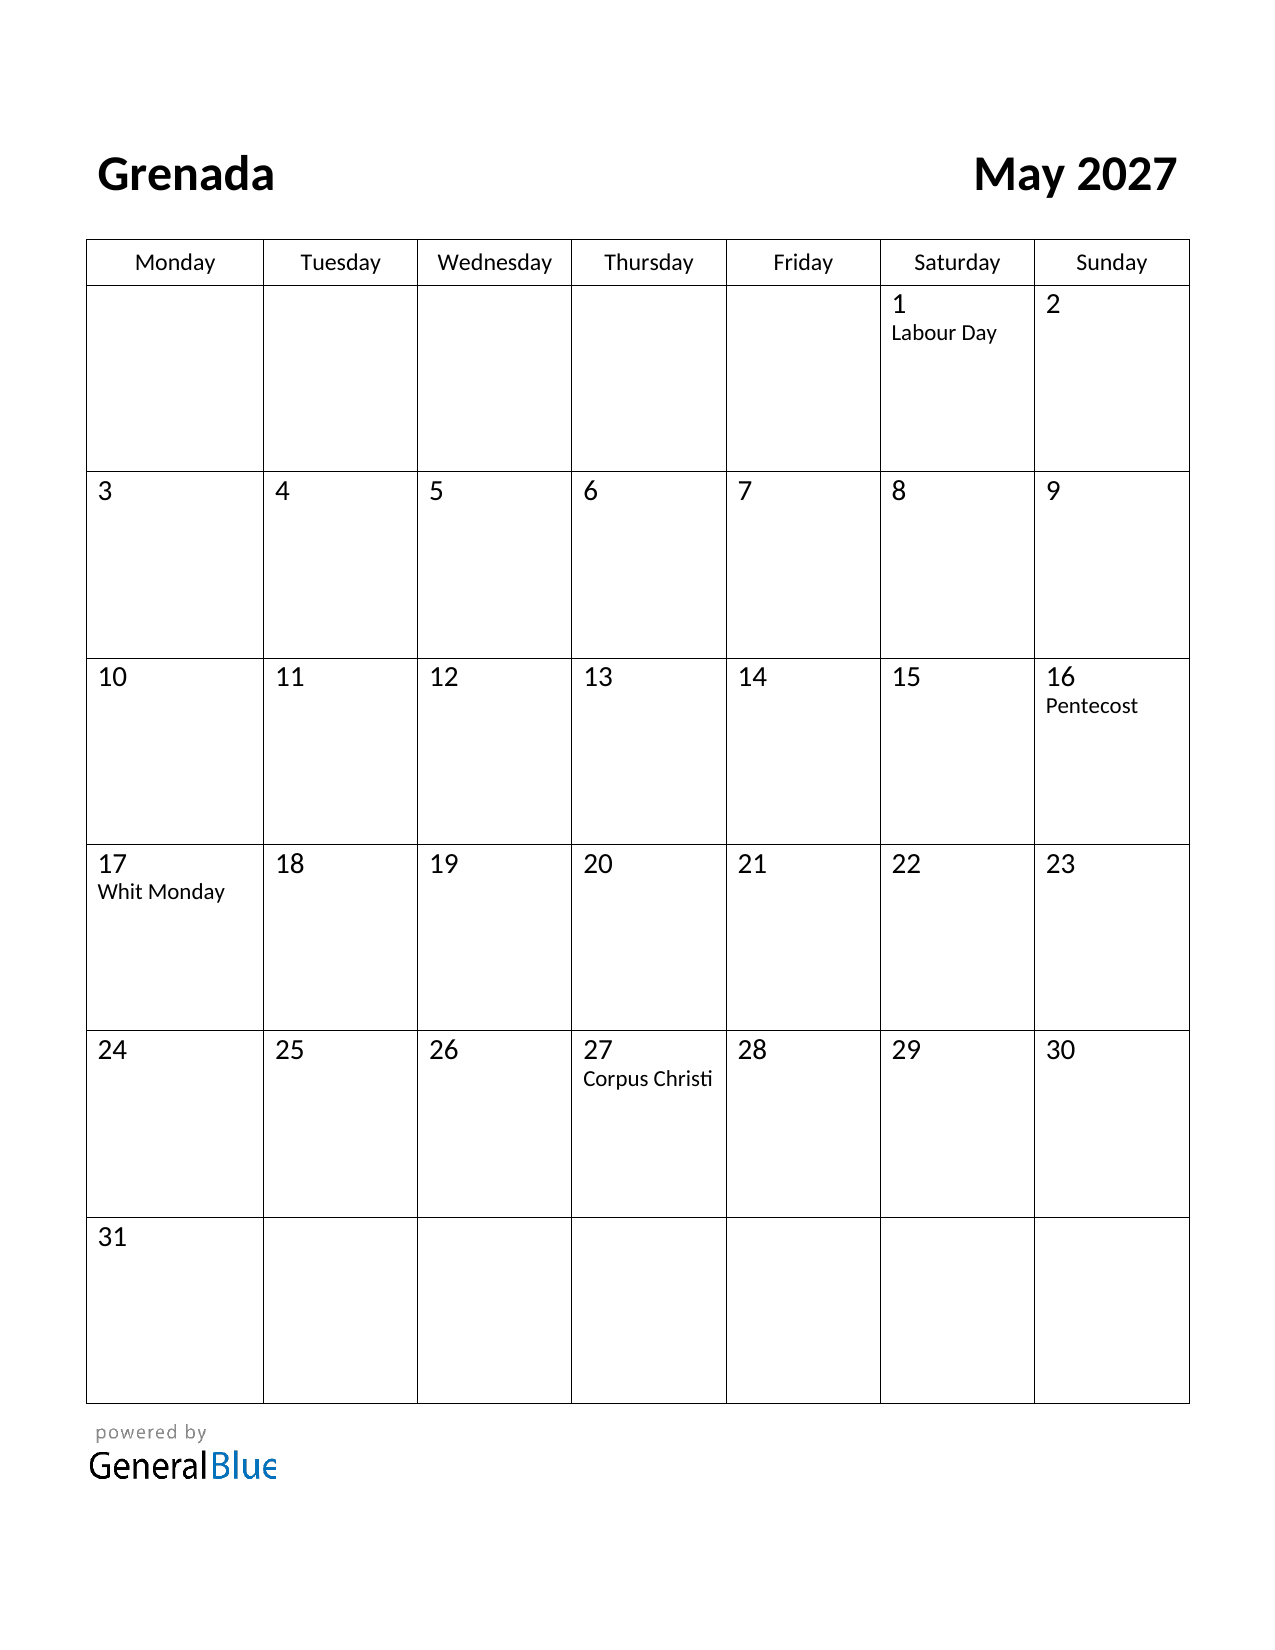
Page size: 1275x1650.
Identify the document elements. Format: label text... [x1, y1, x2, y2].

table_cell [418, 286, 571, 318]
table_cell [87, 505, 263, 657]
table_cell [1035, 878, 1189, 1030]
table_cell 23 [1035, 845, 1189, 877]
table_cell [572, 691, 726, 844]
table_cell 10 [87, 659, 263, 691]
table_cell [572, 1218, 726, 1250]
picture [88, 1421, 276, 1484]
table_cell [572, 878, 726, 1030]
table_cell [264, 1218, 417, 1250]
table_cell Labour Day [881, 318, 1034, 471]
table_cell [881, 505, 1034, 657]
table_cell 14 [727, 659, 880, 691]
table_cell [572, 286, 726, 318]
table_cell Corpus Christi [572, 1064, 726, 1217]
table_cell 29 [881, 1031, 1034, 1064]
table_cell Friday [727, 240, 880, 284]
table_cell [1035, 1250, 1189, 1403]
table_cell [727, 691, 880, 844]
table_cell Tuesday [264, 240, 417, 284]
table_cell Saturday [881, 240, 1034, 284]
table_cell 11 [264, 659, 417, 691]
table_cell [881, 1218, 1034, 1250]
table_cell Pentecost [1035, 691, 1189, 844]
table_cell 2 [1035, 286, 1189, 318]
table_cell 19 [418, 845, 571, 877]
table_cell [727, 505, 880, 657]
table_cell 4 [264, 472, 417, 504]
table_cell 16 [1035, 659, 1189, 691]
table_cell 18 [264, 845, 417, 877]
table_cell [1035, 505, 1189, 657]
table_cell [86, 1404, 1189, 1502]
table_cell 5 [418, 472, 571, 504]
table_cell [264, 505, 417, 657]
table_cell 17 [87, 845, 263, 877]
table_cell 26 [418, 1031, 571, 1064]
table_cell [1035, 318, 1189, 471]
table_cell [87, 318, 263, 471]
table_cell [418, 878, 571, 1030]
table_cell [881, 878, 1034, 1030]
table_header Grenada [86, 105, 572, 239]
table_cell [572, 318, 726, 471]
table_cell [264, 878, 417, 1030]
table_cell 25 [264, 1031, 417, 1064]
table_cell 28 [727, 1031, 880, 1064]
table_cell Sunday [1035, 240, 1189, 284]
table_cell [727, 1064, 880, 1217]
table_cell [87, 1064, 263, 1217]
table_cell [881, 1064, 1034, 1217]
table_cell [881, 1250, 1034, 1403]
table_cell [572, 505, 726, 657]
table_cell [87, 691, 263, 844]
table_cell 22 [881, 845, 1034, 877]
table_cell Whit Monday [87, 878, 263, 1030]
table_cell 15 [881, 659, 1034, 691]
table_cell [418, 1250, 571, 1403]
table_cell [264, 691, 417, 844]
table_cell 13 [572, 659, 726, 691]
table_cell [727, 286, 880, 318]
table_cell [264, 1064, 417, 1217]
table_cell [87, 1250, 263, 1403]
table_cell 1 [881, 286, 1034, 318]
table_cell [418, 318, 571, 471]
table_cell [727, 878, 880, 1030]
table_cell [264, 286, 417, 318]
table_cell [881, 691, 1034, 844]
table_cell 20 [572, 845, 726, 877]
table_cell 27 [572, 1031, 726, 1064]
table_cell 6 [572, 472, 726, 504]
table_cell [727, 318, 880, 471]
table_cell 3 [87, 472, 263, 504]
table_cell [1035, 1064, 1189, 1217]
table_cell 21 [727, 845, 880, 877]
table_cell Monday [87, 240, 263, 284]
table_cell [418, 505, 571, 657]
table_cell 24 [87, 1031, 263, 1064]
table_cell Wednesday [418, 240, 571, 284]
table_cell [1035, 1218, 1189, 1250]
table_cell 8 [881, 472, 1034, 504]
table_cell [264, 318, 417, 471]
table_cell [572, 1250, 726, 1403]
table_cell 9 [1035, 472, 1189, 504]
table_cell [418, 691, 571, 844]
table_cell [264, 1250, 417, 1403]
table_cell [727, 1250, 880, 1403]
table_cell 12 [418, 659, 571, 691]
table_cell Thursday [572, 240, 726, 284]
table_header May 2027 [572, 105, 1189, 239]
table_cell 31 [87, 1218, 263, 1250]
table_cell 7 [727, 472, 880, 504]
table_cell [418, 1064, 571, 1217]
table_cell [87, 286, 263, 318]
table_cell 30 [1035, 1031, 1189, 1064]
table_cell [418, 1218, 571, 1250]
table_cell [727, 1218, 880, 1250]
